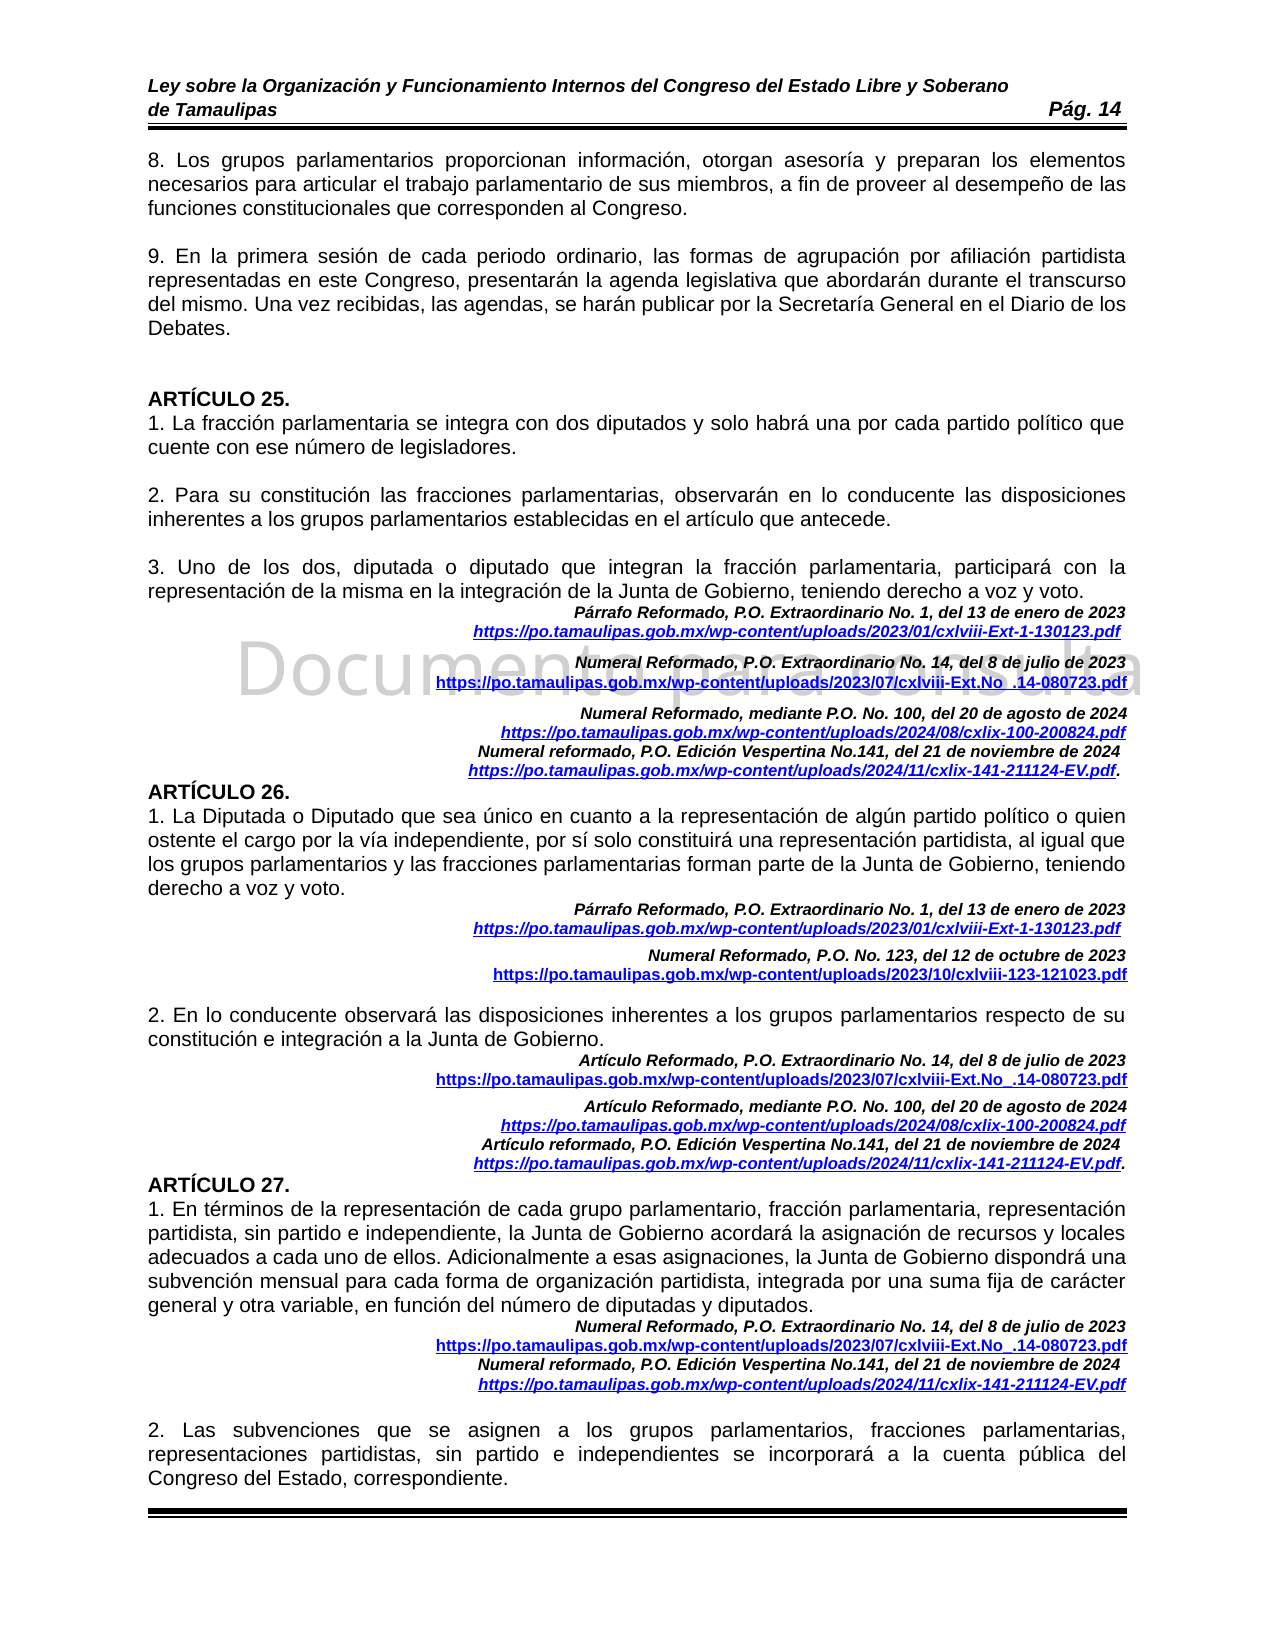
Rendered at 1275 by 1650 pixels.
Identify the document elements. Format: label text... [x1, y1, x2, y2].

text https://po.tamaulipas.gob.mx/wp-content/uploads/2024/08/cxlix-100-200824.pdf [226, 723, 1127, 742]
text ARTÍCULO 26. [148, 780, 1127, 804]
text ARTÍCULO 27. [148, 1173, 1127, 1197]
text 2. Para su constitución las fracciones parlamentarias, observarán en lo conducente las disposiciones inherentes a los grupos parlamentarios establecidas en el artículo que antecede. [148, 483, 1127, 531]
list Artículo Reformado, mediante P.O. No. 100, del 20 de agosto de 2024 [226, 1096, 1127, 1116]
text 8. Los grupos parlamentarios proporcionan información, otorgan asesoría y preparan los elementos necesarios para articular el trabajo parlamentario de sus miembros, a fin de proveer al desempeño de las funciones constitucionales que corresponden al Congreso. [148, 148, 1127, 219]
text https://po.tamaulipas.gob.mx/wp-content/uploads/2023/10/cxlviii-123-121023.pdf [428, 965, 1127, 984]
list Numeral Reformado, mediante P.O. No. 100, del 20 de agosto de 2024 [226, 703, 1127, 723]
list https://po.tamaulipas.gob.mx/wp-content/uploads/2024/11/cxlix-141-211124-EV.pdf. [259, 761, 1122, 780]
list https://po.tamaulipas.gob.mx/wp-content/uploads/2023/07/cxlviii-Ext.No_.14-080723.pdf [252, 1070, 1127, 1089]
text 3. Uno de los dos, diputada o diputado que integran la fracción parlamentaria, participará con la representación de la misma en la integración de la Junta de Gobierno, teniendo derecho a voz y voto. [148, 555, 1127, 603]
list Artículo Reformado, P.O. Extraordinario No. 14, del 8 de julio de 2023 [252, 1051, 1127, 1070]
text ARTÍCULO 25. [148, 387, 1127, 411]
text Párrafo Reformado, P.O. Extraordinario No. 1, del 13 de enero de 2023 [223, 603, 1127, 622]
list Numeral Reformado, P.O. No. 123, del 12 de octubre de 2023 [252, 946, 1127, 965]
text Párrafo Reformado, P.O. Extraordinario No. 1, del 13 de enero de 2023 [223, 900, 1127, 919]
text 1. La fracción parlamentaria se integra con dos diputados y solo habrá una por cada partido político que cuente con ese número de legisladores. [148, 411, 1127, 459]
list https://po.tamaulipas.gob.mx/wp-content/uploads/2023/07/cxlviii-Ext.No_.14-080723.pdf [252, 672, 1127, 692]
text https://po.tamaulipas.gob.mx/wp-content/uploads/2024/11/cxlix-141-211124-EV.pdf. [226, 1154, 1127, 1173]
text 1. En términos de la representación de cada grupo parlamentario, fracción parlamentaria, representación partidista, sin partido e independiente, la Junta de Gobierno acordará la asignación de recursos y locales adecuados a cada uno de ellos. Adicionalmente a esas asignaciones, la Junta de Gobierno dispondrá una subvención mensual para cada forma de organización partidista, integrada por una suma fija de carácter general y otra variable, en función del número de diputadas y diputados. [148, 1197, 1127, 1317]
text 2. Las subvenciones que se asignen a los grupos parlamentarios, fracciones parlamentarias, representaciones partidistas, sin partido e independientes se incorporará a la cuenta pública del Congreso del Estado, correspondiente. [148, 1417, 1127, 1489]
text 2. En lo conducente observará las disposiciones inherentes a los grupos parlamentarios respecto de su constitución e integración a la Junta de Gobierno. [148, 1003, 1127, 1051]
list https://po.tamaulipas.gob.mx/wp-content/uploads/2023/07/cxlviii-Ext.No_.14-080723.pdf [252, 1336, 1127, 1355]
text https://po.tamaulipas.gob.mx/wp-content/uploads/2024/08/cxlix-100-200824.pdf [226, 1116, 1127, 1135]
text https://po.tamaulipas.gob.mx/wp-content/uploads/2023/01/cxlviii-Ext-1-130123.pdf [148, 622, 1122, 641]
text 9. En la primera sesión de cada periodo ordinario, las formas de agrupación por afiliación partidista representadas en este Congreso, presentarán la agenda legislativa que abordarán durante el transcurso del mismo. Una vez recibidas, las agendas, se harán publicar por la Secretaría General en el Diario de los Debates. [148, 243, 1127, 339]
text 1. La Diputada o Diputado que sea único en cuanto a la representación de algún partido político o quien ostente el cargo por la vía independiente, por sí solo constituirá una representación partidista, al igual que los grupos parlamentarios y las fracciones parlamentarias forman parte de la Junta de Gobierno, teniendo derecho a voz y voto. [148, 804, 1127, 900]
list https://po.tamaulipas.gob.mx/wp-content/uploads/2024/11/cxlix-141-211124-EV.pdf [252, 1374, 1127, 1393]
list Numeral reformado, P.O. Edición Vespertina No.141, del 21 de noviembre de 2024 [259, 742, 1122, 761]
list Numeral reformado, P.O. Edición Vespertina No.141, del 21 de noviembre de 2024 [259, 1355, 1122, 1374]
list Numeral Reformado, P.O. Extraordinario No. 14, del 8 de julio de 2023 [252, 1317, 1127, 1336]
list Numeral Reformado, P.O. Extraordinario No. 14, del 8 de julio de 2023 [252, 653, 1127, 672]
list Artículo reformado, P.O. Edición Vespertina No.141, del 21 de noviembre de 2024 [259, 1135, 1122, 1154]
text https://po.tamaulipas.gob.mx/wp-content/uploads/2023/01/cxlviii-Ext-1-130123.pdf [148, 919, 1122, 938]
